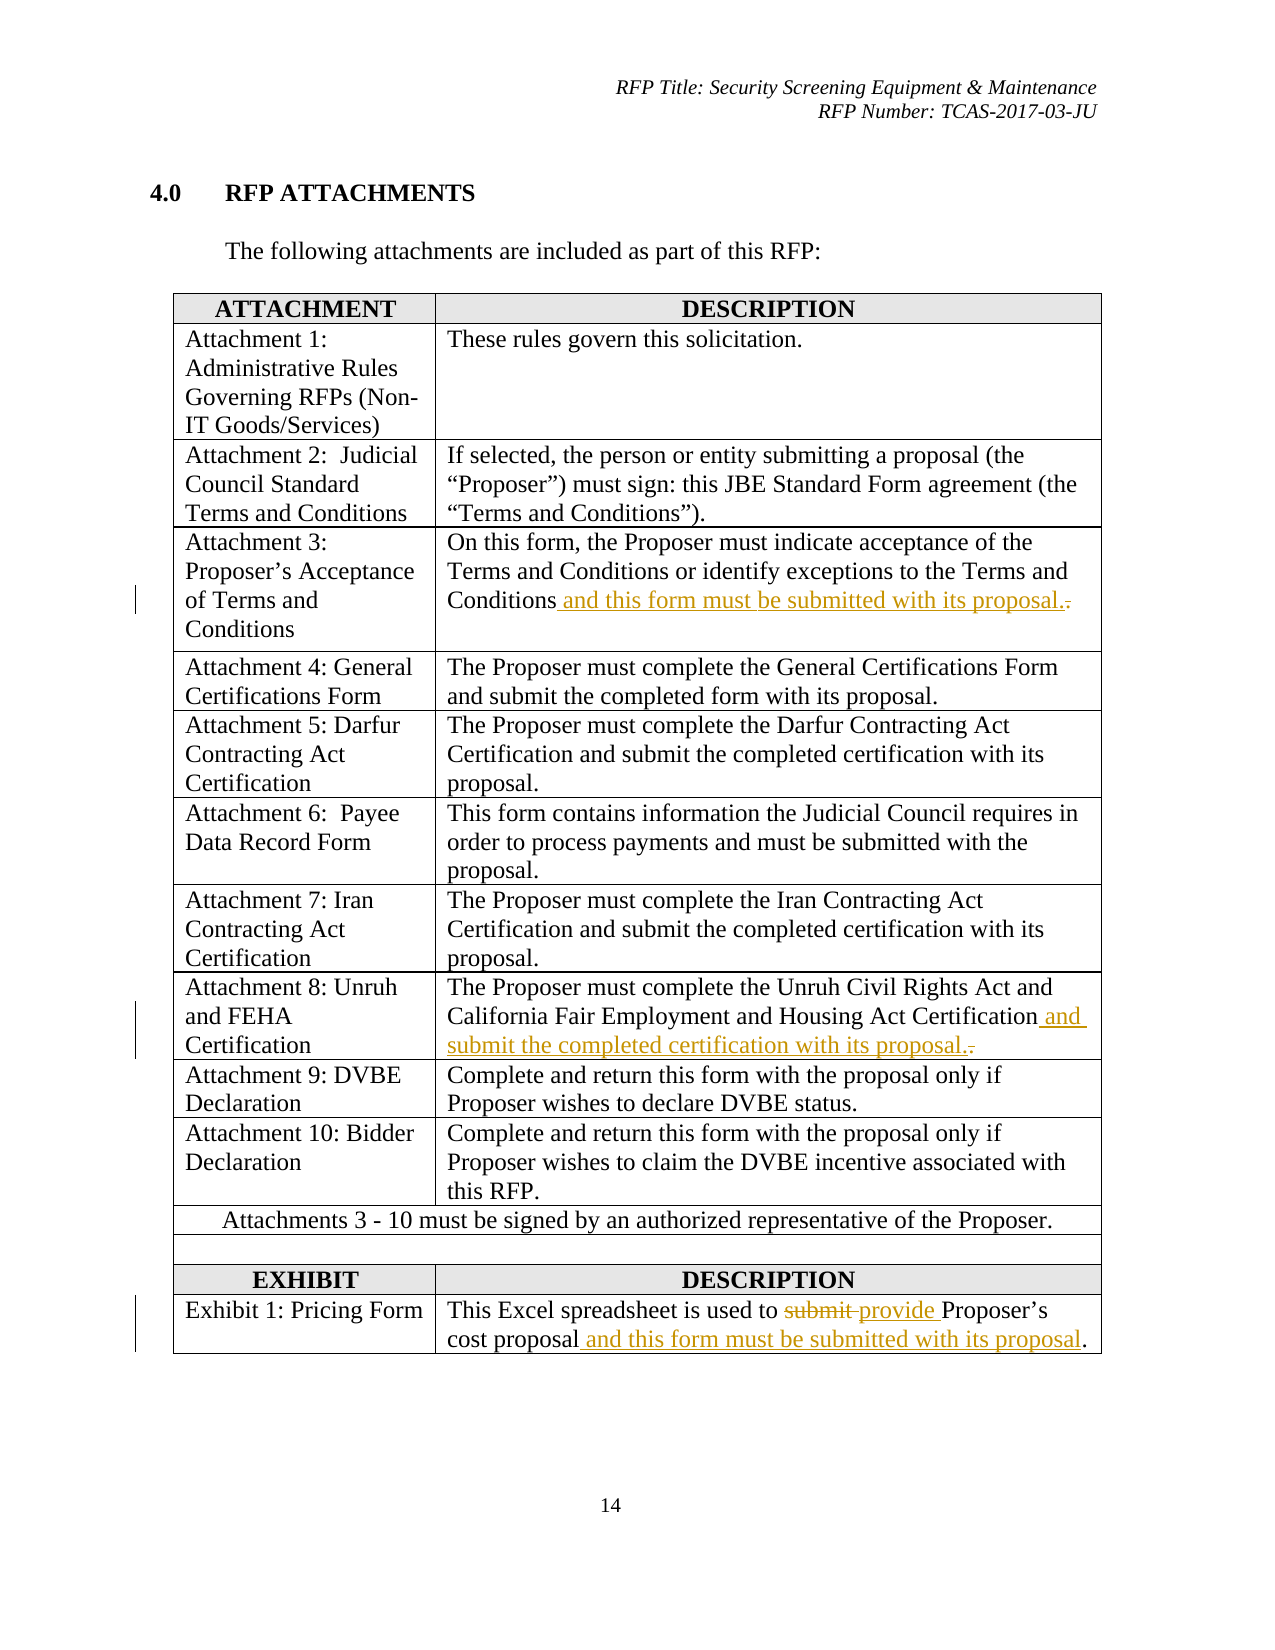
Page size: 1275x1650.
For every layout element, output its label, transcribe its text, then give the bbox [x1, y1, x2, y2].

table_cell Attachment 4: General Certifications Form [174, 652, 435, 709]
table_cell Attachment 10: Bidder Declaration [174, 1118, 435, 1204]
table_header ATTACHMENT [174, 294, 435, 323]
table_cell The Proposer must complete the Iran Contracting Act Certification and submit the completed certification with its proposal. [436, 885, 1101, 971]
table_cell Attachment 1: Administrative Rules Governing RFPs (Non-IT Goods/Services): [174, 324, 435, 439]
table_cell This form contains information the Judicial Council requires in order to process payments and must be submitted with the proposal. [436, 798, 1101, 884]
table_cell This Excel spreadsheet is used to Proposer’s cost proposal. [436, 1295, 1101, 1352]
table_cell Exhibit 1: Pricing Form [174, 1295, 435, 1352]
table_cell DESCRIPTION [436, 1265, 1101, 1294]
table_cell The Proposer must complete the General Certifications Form and submit the completed form with its proposal. [436, 652, 1101, 709]
table_cell Attachment 9: DVBE Declaration [174, 1060, 435, 1117]
table_cell Attachments 3 - 10 must be signed by an authorized representative of the Proposer. [174, 1206, 1101, 1234]
table_cell The Proposer must complete the Darfur Contracting Act Certification and submit the completed certification with its proposal. [436, 711, 1101, 797]
table_cell Attachment 6: Payee Data Record Form [174, 798, 435, 884]
table_cell Complete and return this form with the proposal only if Proposer wishes to claim the DVBE incentive associated with this RFP. [436, 1118, 1101, 1204]
table_cell Attachment 3: Proposer’s Acceptance of Terms and Conditions [174, 528, 435, 651]
table_cell On this form, the Proposer must indicate acceptance of the Terms and Conditions or identify exceptions to the Terms and Conditions [436, 528, 1101, 651]
table_cell [174, 1235, 1101, 1264]
text The following attachments are included as part of this RFP: [225, 236, 1125, 264]
table_cell Attachment 8: Unruh and FEHA Certification [174, 973, 435, 1059]
table_cell Complete and return this form with the proposal only if Proposer wishes to declare DVBE status. [436, 1060, 1101, 1117]
table_header DESCRIPTION [436, 294, 1101, 323]
table_cell If selected, the person or entity submitting a proposal (the “Proposer”) must sign: this JBE Standard Form agreement (the “Terms and Conditions”). [436, 440, 1101, 526]
table_cell The Proposer must complete the Unruh Civil Rights Act and California Fair Employment and Housing Act Certification [436, 973, 1101, 1059]
table_cell Attachment 2: Judicial Council Standard Terms and Conditions [174, 440, 435, 526]
table_cell Attachment 7: Iran Contracting Act Certification [174, 885, 435, 971]
table_cell EXHIBIT [174, 1265, 435, 1294]
table_cell These rules govern this solicitation. [436, 324, 1101, 439]
table_cell Attachment 5: Darfur Contracting Act Certification [174, 711, 435, 797]
text 4.0 RFP ATTACHMENTS [150, 178, 1125, 207]
